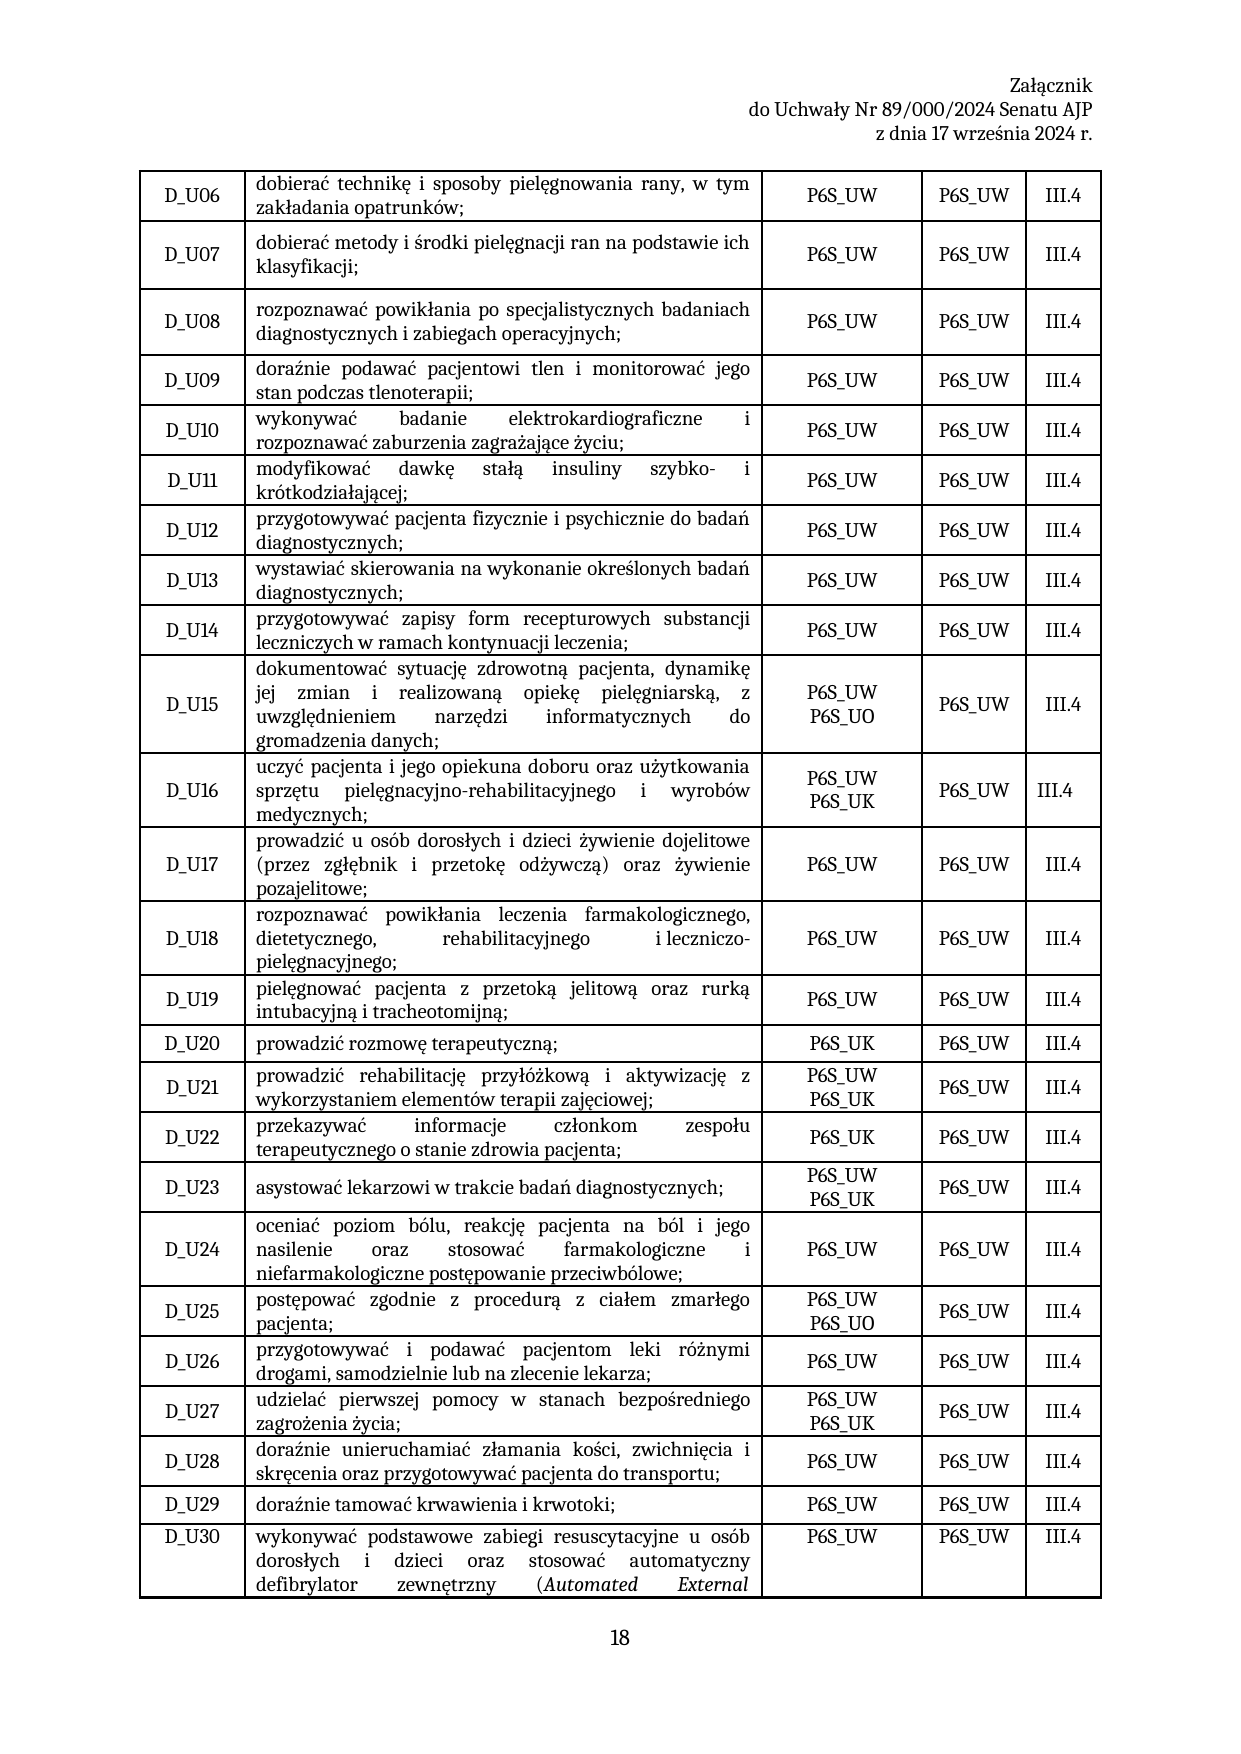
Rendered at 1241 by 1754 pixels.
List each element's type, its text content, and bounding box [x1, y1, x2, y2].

table_cell P6S_UW P6S_UO [763, 656, 921, 752]
table_cell P6S_UW [923, 172, 1025, 220]
table_cell D_U19 [141, 976, 244, 1024]
table_cell D_U12 [141, 506, 244, 554]
table_cell III.4 [1027, 456, 1100, 504]
table_cell doraźnie unieruchamiać złamania kości, zwichnięcia i skręcenia oraz przygotowywać pacjenta do transportu; [246, 1437, 761, 1485]
table_cell P6S_UW P6S_UO [763, 1287, 921, 1335]
table_cell III.4 [1027, 1287, 1100, 1335]
table_cell P6S_UW [923, 1113, 1025, 1161]
table_cell P6S_UW [923, 1525, 1025, 1596]
table_cell D_U15 [141, 656, 244, 752]
table_cell III.4 [1027, 1437, 1100, 1485]
table_cell P6S_UW P6S_UK [763, 754, 921, 826]
table_cell P6S_UW P6S_UK [763, 1163, 921, 1211]
table_cell P6S_UW [923, 902, 1025, 974]
table_cell P6S_UW [923, 1287, 1025, 1335]
table_cell P6S_UW [923, 456, 1025, 504]
table_cell D_U16 [141, 754, 244, 826]
table_cell III.4 [1027, 172, 1100, 220]
table_cell P6S_UW [763, 828, 921, 900]
table_cell D_U07 [141, 222, 244, 287]
table_cell przekazywać informacje członkom zespołu terapeutycznego o stanie zdrowia pacjenta; [246, 1113, 761, 1161]
table_cell D_U11 [141, 456, 244, 504]
table_cell D_U21 [141, 1063, 244, 1111]
table_cell D_U10 [141, 406, 244, 454]
table_cell doraźnie tamować krwawienia i krwotoki; [246, 1487, 761, 1522]
table_cell D_U20 [141, 1026, 244, 1061]
table_cell P6S_UW [763, 222, 921, 287]
table_cell III.4 [1027, 556, 1100, 604]
table_cell D_U22 [141, 1113, 244, 1161]
table_cell postępować zgodnie z procedurą z ciałem zmarłego pacjenta; [246, 1287, 761, 1335]
table_cell P6S_UW [763, 172, 921, 220]
table_cell przygotowywać zapisy form recepturowych substancji leczniczych w ramach kontynuacji leczenia; [246, 606, 761, 654]
table_cell rozpoznawać powikłania po specjalistycznych badaniach diagnostycznych i zabiegach operacyjnych; [246, 290, 761, 354]
table_cell III.4 [1027, 656, 1100, 752]
table_cell P6S_UK [763, 1113, 921, 1161]
table_cell P6S_UW [923, 1163, 1025, 1211]
table_cell P6S_UW [763, 406, 921, 454]
table_cell D_U09 [141, 356, 244, 404]
table_cell D_U14 [141, 606, 244, 654]
table_cell P6S_UW [763, 976, 921, 1024]
table_cell D_U23 [141, 1163, 244, 1211]
table_cell pielęgnować pacjenta z przetoką jelitową oraz rurką intubacyjną i tracheotomijną; [246, 976, 761, 1024]
table_cell D_U24 [141, 1213, 244, 1285]
table_cell D_U17 [141, 828, 244, 900]
table_cell P6S_UW [923, 976, 1025, 1024]
table_cell P6S_UW [763, 606, 921, 654]
table_cell III.4 [1027, 1337, 1100, 1385]
table_cell III.4 [1027, 976, 1100, 1024]
table_cell D_U06 [141, 172, 244, 220]
table_cell P6S_UW [923, 828, 1025, 900]
table_cell rozpoznawać powikłania leczenia farmakologicznego, dietetycznego, rehabilitacyjnego i leczniczo-pielęgnacyjnego; [246, 902, 761, 974]
table_cell przygotowywać i podawać pacjentom leki różnymi drogami, samodzielnie lub na zlecenie lekarza; [246, 1337, 761, 1385]
table_cell P6S_UW P6S_UK [763, 1387, 921, 1435]
table_cell P6S_UW [923, 356, 1025, 404]
table_cell D_U29 [141, 1487, 244, 1522]
table_cell dobierać technikę i sposoby pielęgnowania rany, w tym zakładania opatrunków; [246, 172, 761, 220]
table_cell prowadzić rozmowę terapeutyczną; [246, 1026, 761, 1061]
table_cell P6S_UW P6S_UK [763, 1063, 921, 1111]
table_cell III.4 [1027, 1387, 1100, 1435]
table_cell P6S_UW [763, 1213, 921, 1285]
table_cell P6S_UW [923, 1026, 1025, 1061]
table_cell III.4 [1027, 406, 1100, 454]
table_cell dobierać metody i środki pielęgnacji ran na podstawie ich klasyfikacji; [246, 222, 761, 287]
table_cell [246, 1525, 761, 1596]
table_cell D_U30 [141, 1525, 244, 1596]
table_cell III.4 [1027, 1026, 1100, 1061]
table_cell P6S_UW [763, 1525, 921, 1596]
table_cell III.4 [1027, 1487, 1100, 1522]
table_cell III.4 [1027, 1113, 1100, 1161]
table_cell doraźnie podawać pacjentowi tlen i monitorować jego stan podczas tlenoterapii; [246, 356, 761, 404]
table_cell dokumentować sytuację zdrowotną pacjenta, dynamikę jej zmian i realizowaną opiekę pielęgniarską, z uwzględnieniem narzędzi informatycznych do gromadzenia danych; [246, 656, 761, 752]
table_cell P6S_UW [763, 902, 921, 974]
table_cell III.4 [1027, 754, 1100, 826]
table_cell P6S_UW [763, 556, 921, 604]
table_cell D_U26 [141, 1337, 244, 1385]
table_cell prowadzić u osób dorosłych i dzieci żywienie dojelitowe (przez zgłębnik i przetokę odżywczą) oraz żywienie pozajelitowe; [246, 828, 761, 900]
table_cell uczyć pacjenta i jego opiekuna doboru oraz użytkowania sprzętu pielęgnacyjno-rehabilitacyjnego i wyrobów medycznych; [246, 754, 761, 826]
table_cell III.4 [1027, 1163, 1100, 1211]
table_cell D_U13 [141, 556, 244, 604]
table_cell P6S_UW [923, 1387, 1025, 1435]
table_cell P6S_UW [763, 290, 921, 354]
table_cell udzielać pierwszej pomocy w stanach bezpośredniego zagrożenia życia; [246, 1387, 761, 1435]
table_cell D_U25 [141, 1287, 244, 1335]
table_cell P6S_UW [923, 222, 1025, 287]
table_cell P6S_UW [923, 406, 1025, 454]
table_cell P6S_UW [923, 1063, 1025, 1111]
table_cell P6S_UW [923, 1437, 1025, 1485]
table_cell P6S_UW [923, 290, 1025, 354]
table_cell prowadzić rehabilitację przyłóżkową i aktywizację z wykorzystaniem elementów terapii zajęciowej; [246, 1063, 761, 1111]
table_cell D_U18 [141, 902, 244, 974]
table_cell P6S_UW [923, 656, 1025, 752]
table_cell P6S_UW [763, 1487, 921, 1522]
table_cell wystawiać skierowania na wykonanie określonych badań diagnostycznych; [246, 556, 761, 604]
table_cell P6S_UW [923, 606, 1025, 654]
table_cell D_U27 [141, 1387, 244, 1435]
table_cell III.4 [1027, 222, 1100, 287]
table_cell P6S_UW [923, 754, 1025, 826]
table_cell III.4 [1027, 1213, 1100, 1285]
table_cell P6S_UW [763, 1437, 921, 1485]
table_cell przygotowywać pacjenta fizycznie i psychicznie do badań diagnostycznych; [246, 506, 761, 554]
table_cell P6S_UW [763, 506, 921, 554]
table_cell asystować lekarzowi w trakcie badań diagnostycznych; [246, 1163, 761, 1211]
table_cell P6S_UW [923, 506, 1025, 554]
table_cell P6S_UW [763, 1337, 921, 1385]
table_cell P6S_UW [923, 1337, 1025, 1385]
table_cell III.4 [1027, 506, 1100, 554]
table_cell P6S_UW [763, 356, 921, 404]
table_cell wykonywać badanie elektrokardiograficzne i rozpoznawać zaburzenia zagrażające życiu; [246, 406, 761, 454]
table_cell oceniać poziom bólu, reakcję pacjenta na ból i jego nasilenie oraz stosować farmakologiczne i niefarmakologiczne postępowanie przeciwbólowe; [246, 1213, 761, 1285]
table_cell P6S_UW [763, 456, 921, 504]
table_cell D_U28 [141, 1437, 244, 1485]
table_cell III.4 [1027, 828, 1100, 900]
table_cell P6S_UW [923, 1213, 1025, 1285]
table_cell III.4 [1027, 1525, 1100, 1596]
table_cell III.4 [1027, 1063, 1100, 1111]
table_cell P6S_UW [923, 556, 1025, 604]
table_cell III.4 [1027, 290, 1100, 354]
table_cell D_U08 [141, 290, 244, 354]
table_cell P6S_UW [923, 1487, 1025, 1522]
table_cell P6S_UK [763, 1026, 921, 1061]
table_cell III.4 [1027, 902, 1100, 974]
table_cell III.4 [1027, 356, 1100, 404]
table_cell III.4 [1027, 606, 1100, 654]
table_cell modyfikować dawkę stałą insuliny szybko- i krótkodziałającej; [246, 456, 761, 504]
